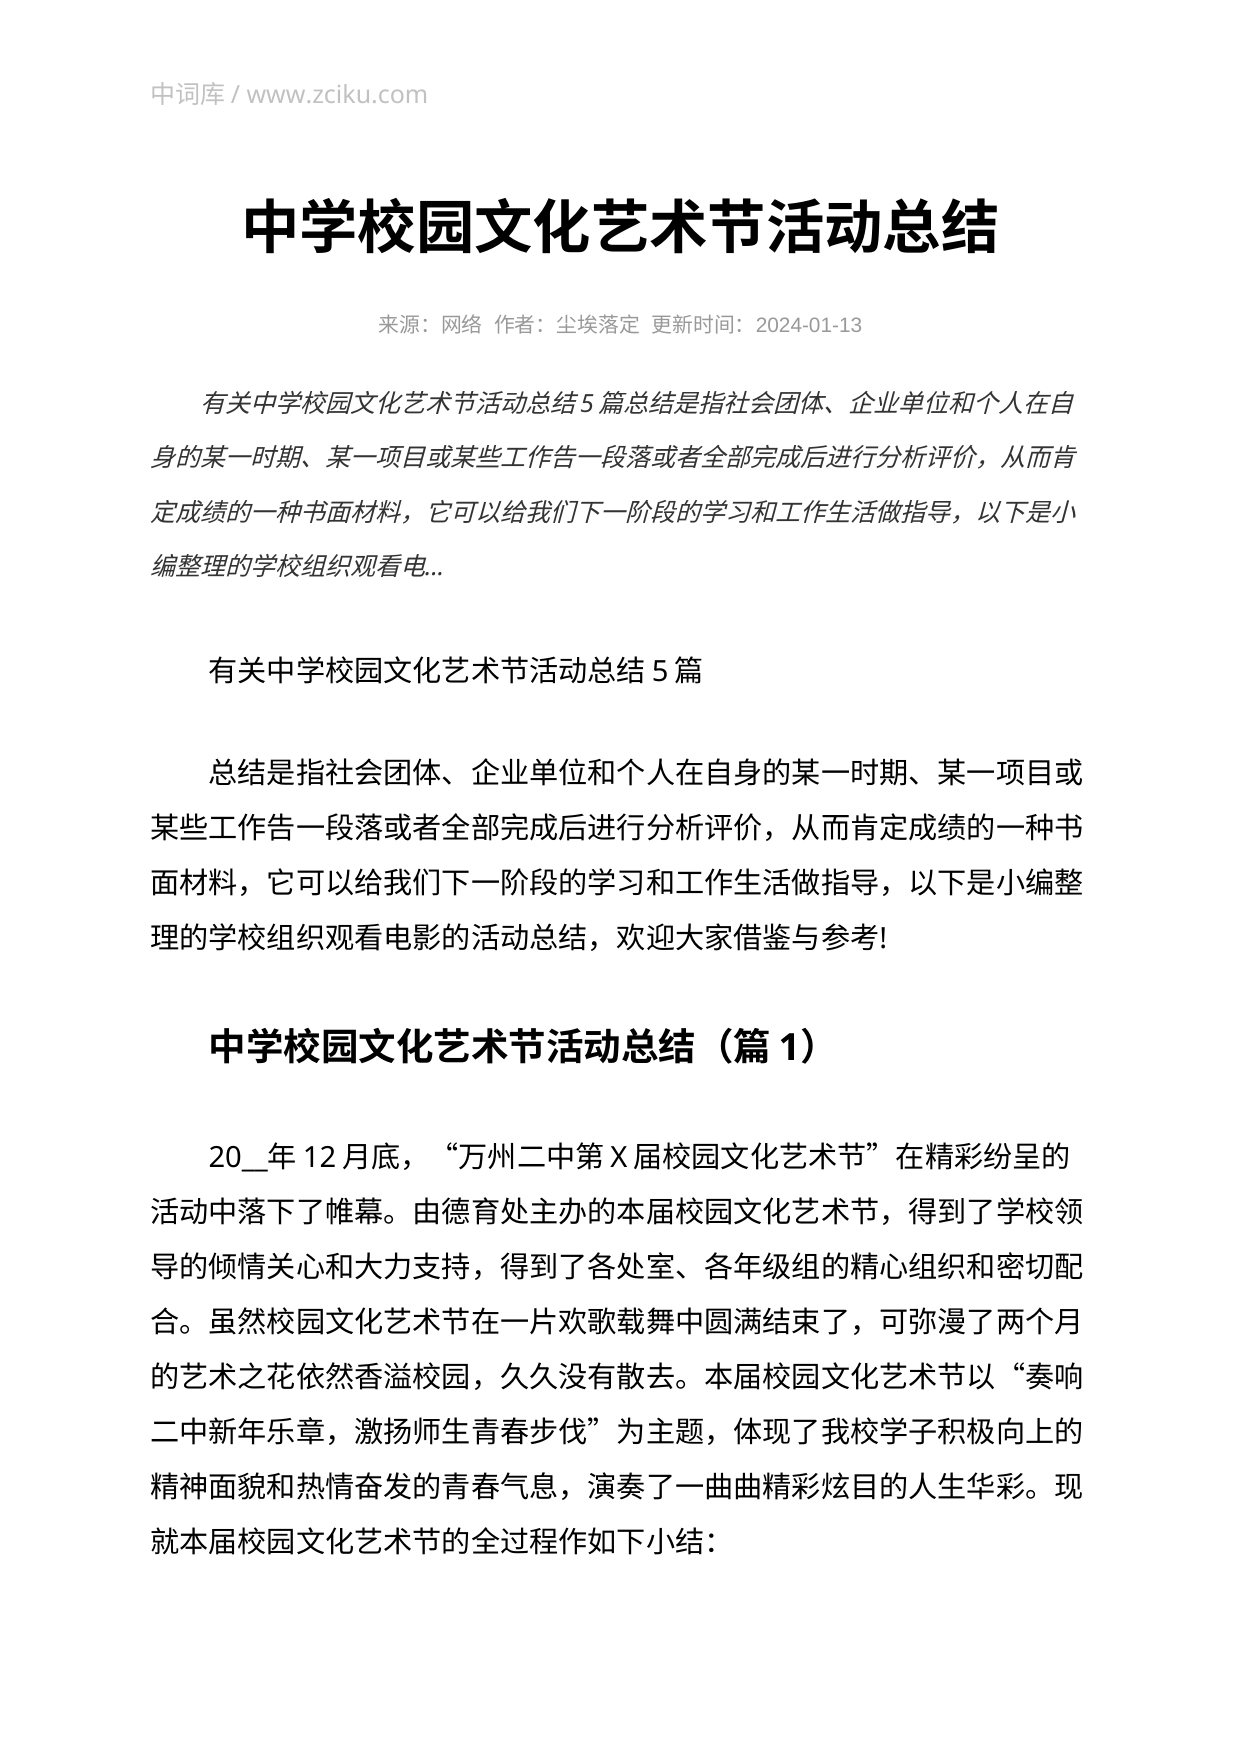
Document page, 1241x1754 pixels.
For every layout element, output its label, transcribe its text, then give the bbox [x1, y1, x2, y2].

text 有关中学校园文化艺术节活动总结5篇总结是指社会团体、企业单位和个人在自身的某一时期、某一项目或某些工作告一段落或者全部完成后进行分析评价，从而肯定成绩的一种书面材料，它可以给我们下一阶段的学习和工作生活做指导，以下是小编整理的学校组织观看电... [150, 383, 1090, 583]
text 来源：网络 作者：尘埃落定 更新时间：2024-01-13 [150, 313, 1090, 337]
text 总结是指社会团体、企业单位和个人在自身的某一时期、某一项目或某些工作告一段落或者全部完成后进行分析评价，从而肯定成绩的一种书面材料，它可以给我们下一阶段的学习和工作生活做指导，以下是小编整理的学校组织观看电影的活动总结，欢迎大家借鉴与参考! [150, 750, 1090, 957]
subtitle 中学校园文化艺术节活动总结 [150, 181, 1090, 266]
text 有关中学校园文化艺术节活动总结5篇 [150, 648, 1090, 690]
text 中学校园文化艺术节活动总结（篇1） [150, 1016, 1090, 1071]
text 20__年12月底，“万州二中第X届校园文化艺术节”在精彩纷呈的活动中落下了帷幕。由德育处主办的本届校园文化艺术节，得到了学校领导的倾情关心和大力支持，得到了各处室、各年级组的精心组织和密切配合。虽然校园文化艺术节在一片欢歌载舞中圆满结束了，可弥漫了两个月的艺术之花依然香溢校园，久久没有散去。本届校园文化艺术节以“奏响二中新年乐章，激扬师生青春步伐”为主题，体现了我校学子积极向上的精神面貌和热情奋发的青春气息，演奏了一曲曲精彩炫目的人生华彩。现就本届校园文化艺术节的全过程作如下小结： [150, 1134, 1090, 1561]
